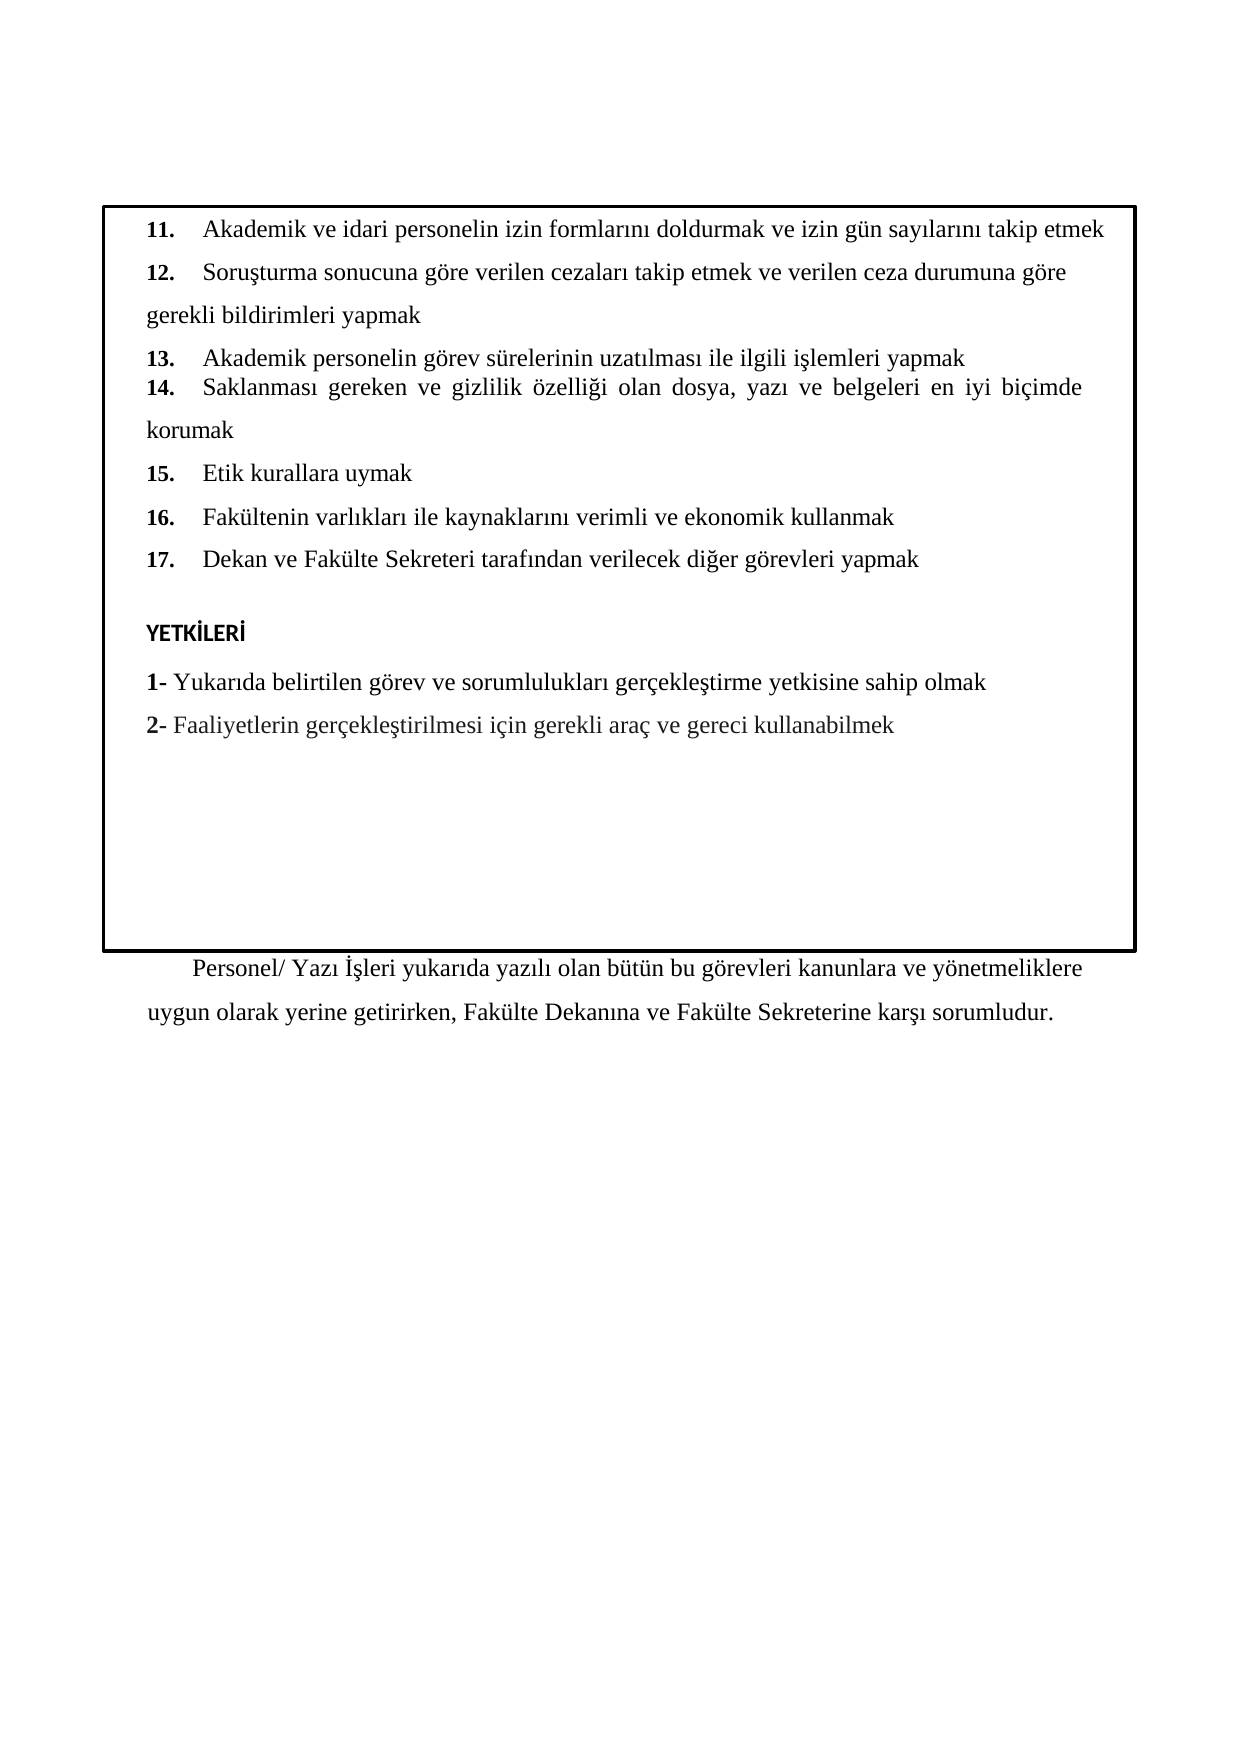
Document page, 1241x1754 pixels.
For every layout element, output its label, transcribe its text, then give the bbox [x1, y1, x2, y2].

text Personel/ Yazı İşleri yukarıda yazılı olan bütün bu görevleri kanunlara ve yönetmeliklere uygun olarak yerine getirirken, Fakülte Dekanına ve Fakülte Sekreterine karşı sorumludur. [147, 953, 1091, 1025]
